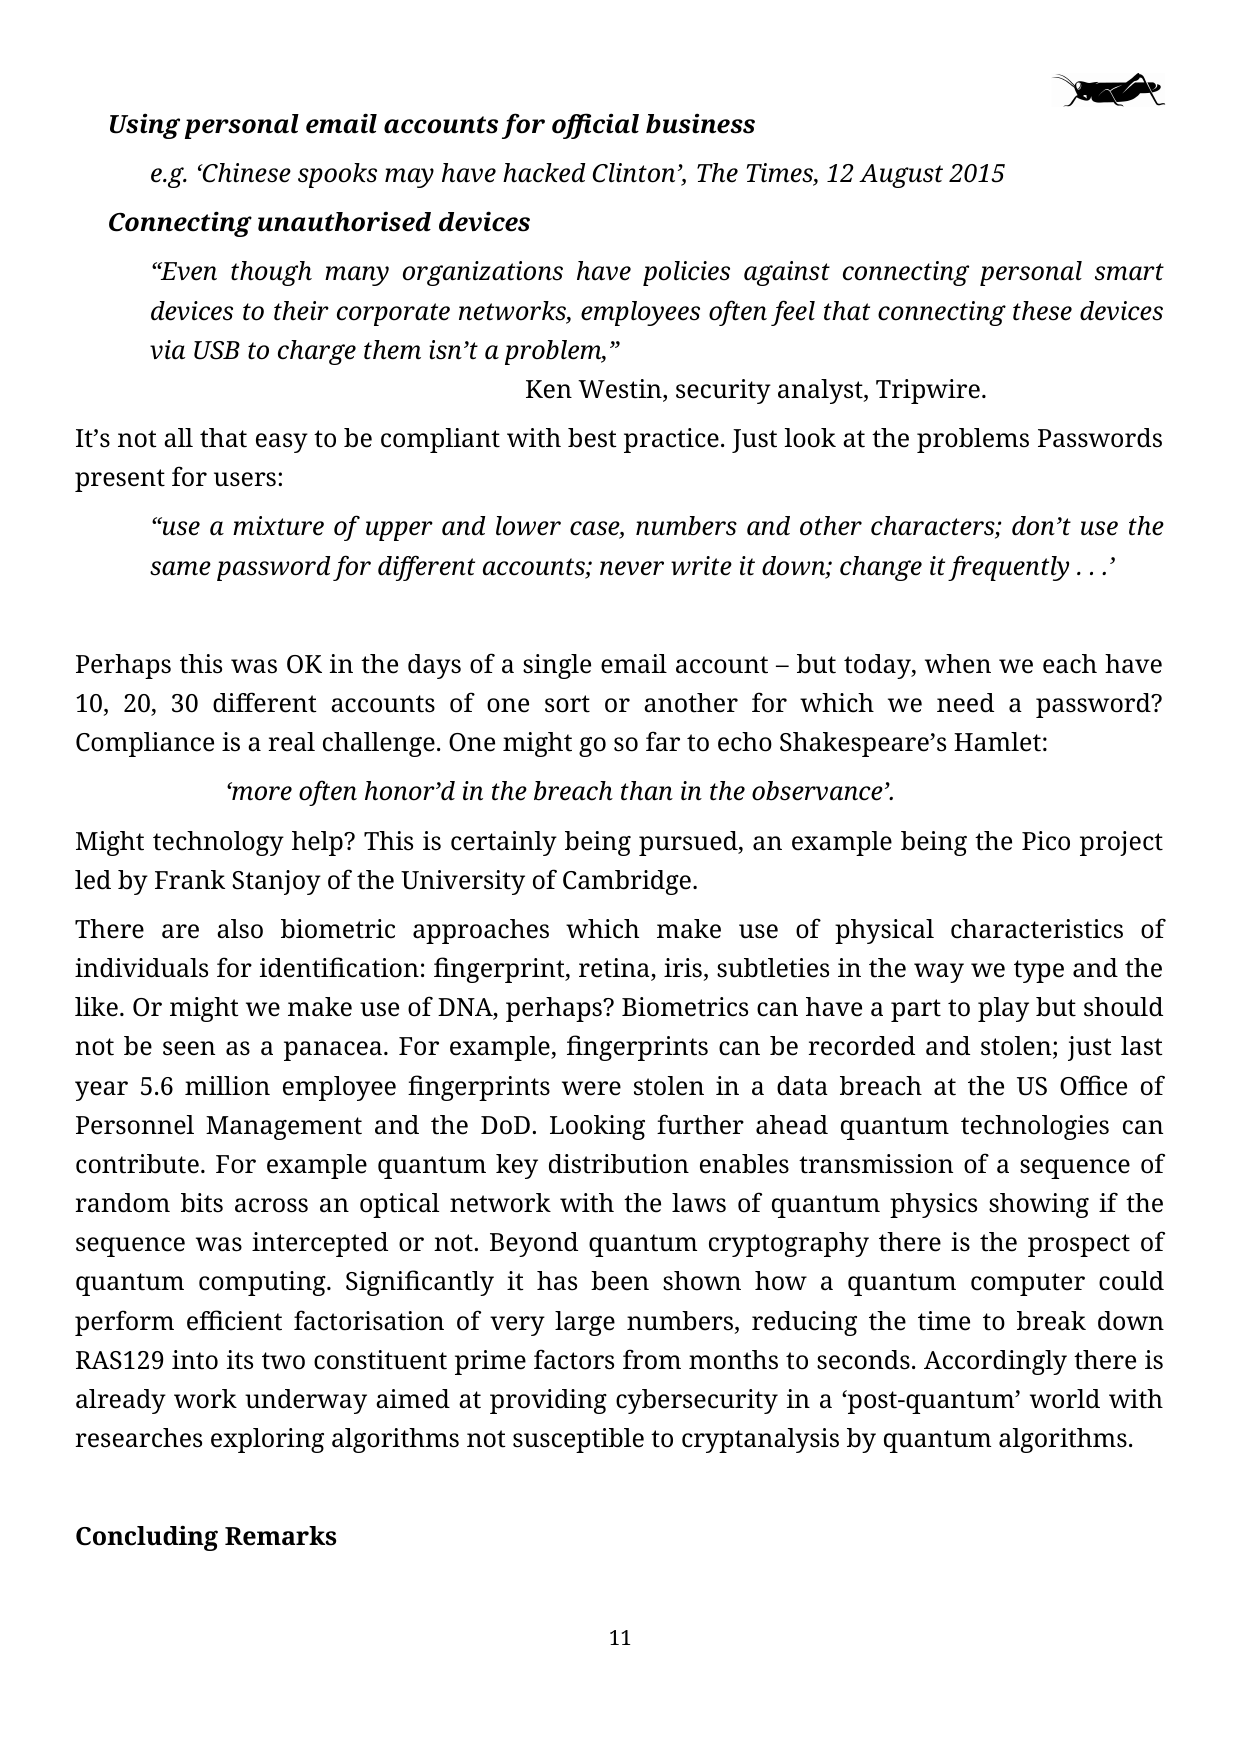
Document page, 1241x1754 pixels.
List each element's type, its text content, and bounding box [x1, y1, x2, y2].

picture [1051, 73, 1166, 107]
text There are also biometric approaches which make use of physical characteristics of individuals for identification: fingerprint, retina, iris, subtleties in the way we type and the like. Or might we make use of DNA, perhaps? Biometrics can have a part to play but should not be seen as a panacea. For example, fingerprints can be recorded and stolen; just last year 5.6 million employee fingerprints were stolen in a data breach at the US Office of Personnel Management and the DoD. Looking further ahead quantum technologies can contribute. For example quantum key distribution enables transmission of a sequence of random bits across an optical network with the laws of quantum physics showing if the sequence was intercepted or not. Beyond quantum cryptography there is the prospect of quantum computing. Significantly it has been shown how a quantum computer could perform efficient factorisation of very large numbers, reducing the time to break down RAS129 into its two constituent prime factors from months to seconds. Accordingly there is already work underway aimed at providing cybersecurity in a ‘post-quantum’ world with researches exploring algorithms not susceptible to cryptanalysis by quantum algorithms. [75, 912, 1165, 1455]
text “Even though many organizations have policies against connecting personal smart devices to their corporate networks, employees often feel that connecting these devices via USB to charge them isn’t a problem,” [150, 254, 1165, 366]
text Concluding Remarks [75, 1519, 1165, 1553]
text “use a mixture of upper and lower case, numbers and other characters; don’t use the same password for different accounts; never write it down; change it frequently . . .’ [150, 509, 1165, 582]
text Might technology help? This is certainly being pursued, an example being the Pico project led by Frank Stanjoy of the University of Cambridge. [75, 823, 1165, 896]
text Using personal email accounts for official business [75, 107, 1165, 141]
text Connecting unauthorised devices [75, 205, 1165, 239]
text Ken Westin, security analyst, Tripwire. [450, 372, 1165, 406]
text e.g. ‘Chinese spooks may have hacked Clinton’, The Times, 12 August 2015 [75, 156, 1165, 190]
text It’s not all that easy to be compliant with best practice. Just look at the problems Passwords present for users: [75, 421, 1165, 494]
text ‘more often honor’d in the breach than in the observance’. [150, 774, 1165, 808]
text Perhaps this was OK in the days of a single email account – but today, when we each have 10, 20, 30 different accounts of one sort or another for which we need a password? Compliance is a real challenge. One might go so far to echo Shakespeare’s Hamlet: [75, 647, 1165, 759]
